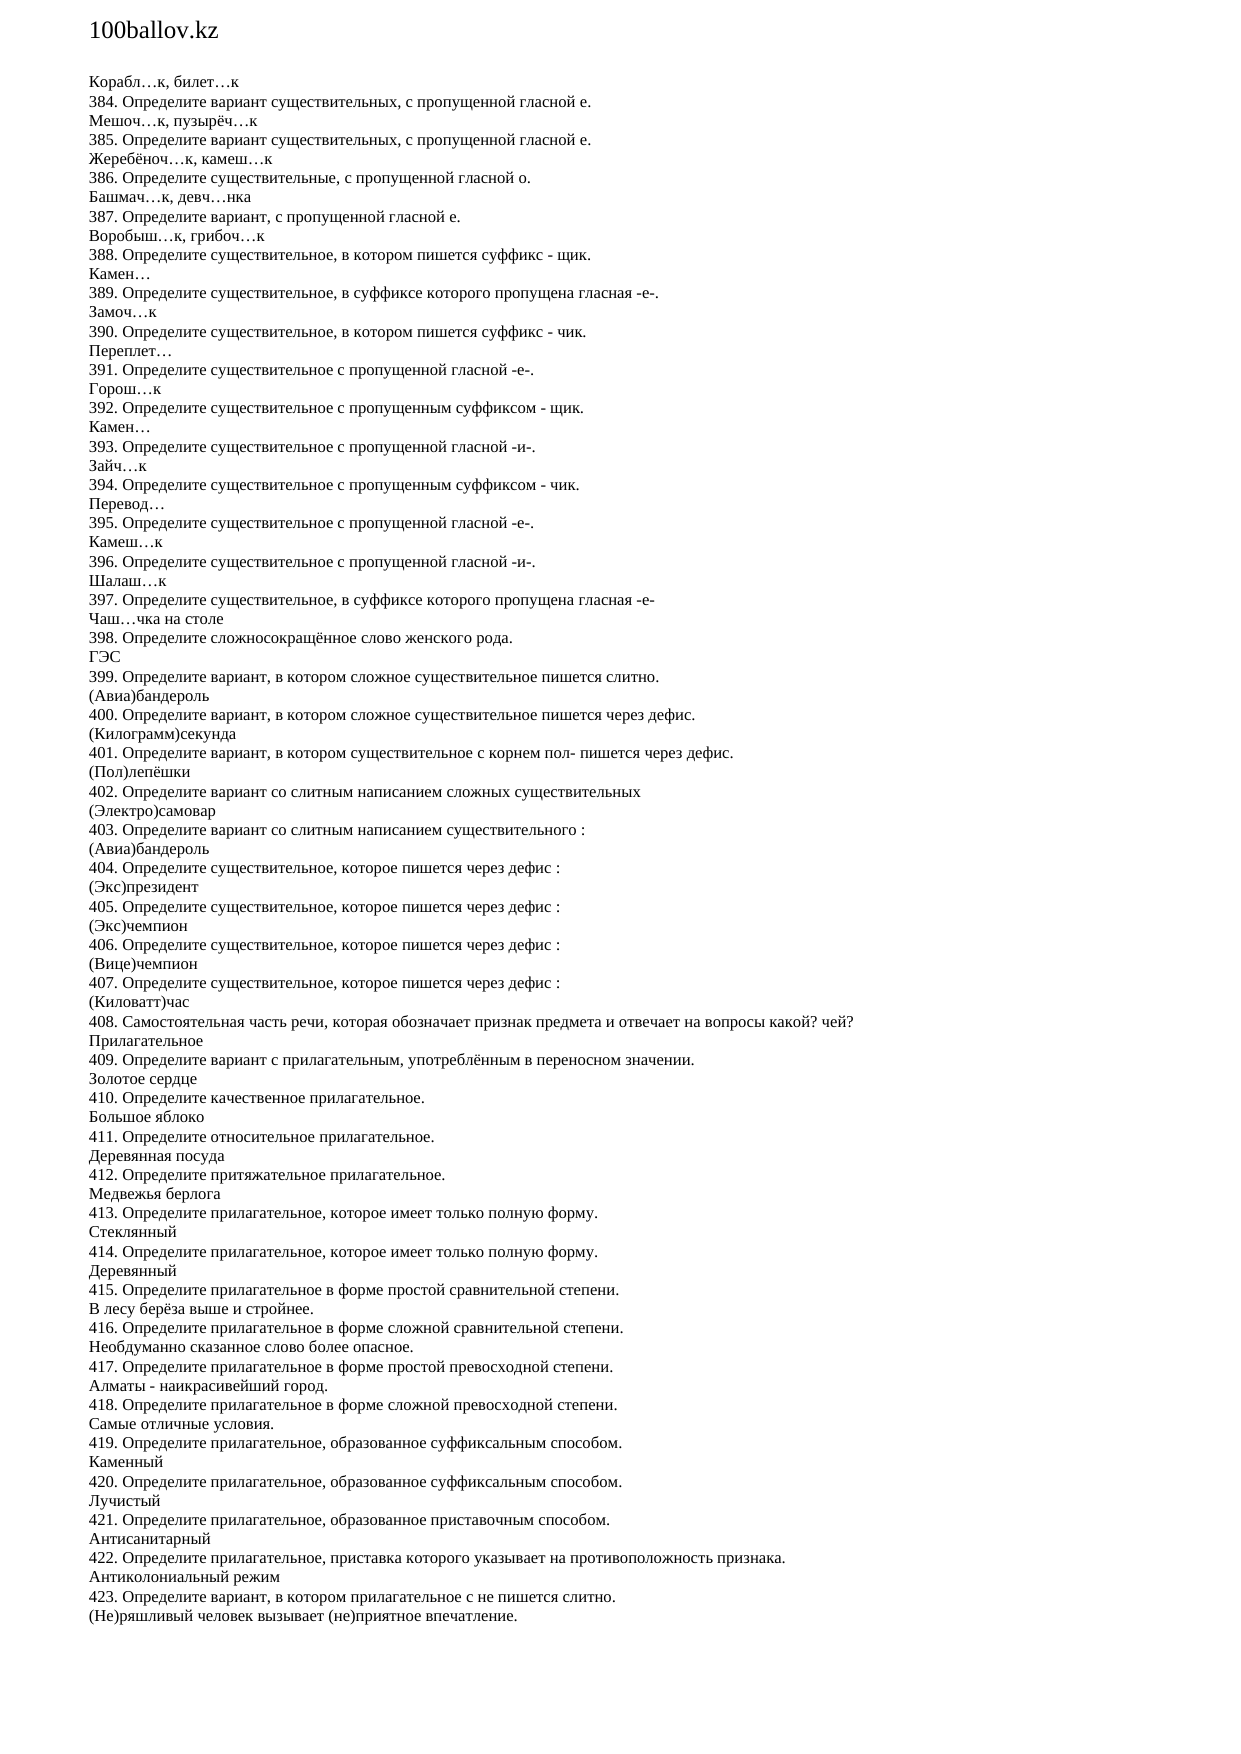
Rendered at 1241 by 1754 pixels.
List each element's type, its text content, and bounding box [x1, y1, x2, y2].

text 422. Определите прилагательное, приставка которого указывает на противоположность признака. [89, 1548, 1152, 1567]
text (Электро)самовар [89, 801, 1152, 820]
text (Экс)президент [89, 877, 1152, 896]
text Перевод… [89, 494, 1152, 513]
text Каменный [89, 1452, 1152, 1471]
text 389. Определите существительное, в суффиксе которого пропущена гласная -е-. [89, 283, 1152, 302]
text Башмач…к, девч…нка [89, 187, 1152, 206]
text 387. Определите вариант, с пропущенной гласной е. [89, 206, 1152, 226]
text 395. Определите существительное с пропущенной гласной -е-. [89, 513, 1152, 532]
text 397. Определите существительное, в суффиксе которого пропущена гласная -е- [89, 590, 1152, 609]
text Камен… [89, 417, 1152, 436]
text Замоч…к [89, 302, 1152, 321]
text (Киловатт)час [89, 992, 1152, 1011]
text 419. Определите прилагательное, образованное суффиксальным способом. [89, 1433, 1152, 1452]
text 412. Определите притяжательное прилагательное. [89, 1165, 1152, 1184]
text 415. Определите прилагательное в форме простой сравнительной степени. [89, 1280, 1152, 1299]
text 388. Определите существительное, в котором пишется суффикс - щик. [89, 245, 1152, 264]
text (Пол)лепёшки [89, 762, 1152, 781]
text 398. Определите сложносокращённое слово женского рода. [89, 628, 1152, 647]
text 386. Определите существительные, с пропущенной гласной о. [89, 168, 1152, 187]
text Самые отличные условия. [89, 1414, 1152, 1433]
text 411. Определите относительное прилагательное. [89, 1126, 1152, 1146]
text Большое яблоко [89, 1107, 1152, 1126]
text 385. Определите вариант существительных, с пропущенной гласной е. [89, 130, 1152, 149]
text 400. Определите вариант, в котором сложное существительное пишется через дефис. [89, 705, 1152, 724]
text 408. Самостоятельная часть речи, которая обозначает признак предмета и отвечает на вопросы какой? чей? [89, 1011, 1152, 1031]
text 405. Определите существительное, которое пишется через дефис : [89, 896, 1152, 916]
text Лучистый [89, 1491, 1152, 1510]
text 418. Определите прилагательное в форме сложной превосходной степени. [89, 1395, 1152, 1414]
text (Авиа)бандероль [89, 686, 1152, 705]
text Деревянная посуда [89, 1146, 1152, 1165]
text 406. Определите существительное, которое пишется через дефис : [89, 935, 1152, 954]
text ГЭС [89, 647, 1152, 666]
text Горош…к [89, 379, 1152, 398]
text 404. Определите существительное, которое пишется через дефис : [89, 858, 1152, 877]
text 391. Определите существительное с пропущенной гласной -е-. [89, 360, 1152, 379]
text 393. Определите существительное с пропущенной гласной -и-. [89, 436, 1152, 456]
text (Авиа)бандероль [89, 839, 1152, 858]
text 403. Определите вариант со слитным написанием существительного : [89, 820, 1152, 839]
text Алматы - наикрасивейший город. [89, 1376, 1152, 1395]
text Стеклянный [89, 1222, 1152, 1241]
text Шалаш…к [89, 571, 1152, 590]
text 396. Определите существительное с пропущенной гласной -и-. [89, 551, 1152, 571]
text 402. Определите вариант со слитным написанием сложных существительных [89, 781, 1152, 801]
text Золотое сердце [89, 1069, 1152, 1088]
text 390. Определите существительное, в котором пишется суффикс - чик. [89, 321, 1152, 341]
text 421. Определите прилагательное, образованное приставочным способом. [89, 1510, 1152, 1529]
text 414. Определите прилагательное, которое имеет только полную форму. [89, 1241, 1152, 1261]
text Корабл…к, билет…к [89, 72, 1152, 91]
text Антиколониальный режим [89, 1567, 1152, 1586]
text 401. Определите вариант, в котором существительное с корнем пол- пишется через дефис. [89, 743, 1152, 762]
text В лесу берёза выше и стройнее. [89, 1299, 1152, 1318]
text Прилагательное [89, 1031, 1152, 1050]
text Необдуманно сказанное слово более опасное. [89, 1337, 1152, 1356]
text Антисанитарный [89, 1529, 1152, 1548]
text 420. Определите прилагательное, образованное суффиксальным способом. [89, 1471, 1152, 1491]
text Деревянный [89, 1261, 1152, 1280]
text Медвежья берлога [89, 1184, 1152, 1203]
text Жеребёноч…к, камеш…к [89, 149, 1152, 168]
text (Вице)чемпион [89, 954, 1152, 973]
text (Килограмм)секунда [89, 724, 1152, 743]
text 394. Определите существительное с пропущенным суффиксом - чик. [89, 475, 1152, 494]
text Воробыш…к, грибоч…к [89, 226, 1152, 245]
text (Не)ряшливый человек вызывает (не)приятное впечатление. [89, 1606, 1152, 1625]
text Камеш…к [89, 532, 1152, 551]
text 384. Определите вариант существительных, с пропущенной гласной е. [89, 91, 1152, 111]
text Камен… [89, 264, 1152, 283]
text 416. Определите прилагательное в форме сложной сравнительной степени. [89, 1318, 1152, 1337]
text 399. Определите вариант, в котором сложное существительное пишется слитно. [89, 666, 1152, 686]
text Зайч…к [89, 456, 1152, 475]
text (Экс)чемпион [89, 916, 1152, 935]
text 413. Определите прилагательное, которое имеет только полную форму. [89, 1203, 1152, 1222]
text 409. Определите вариант с прилагательным, употреблённым в переносном значении. [89, 1050, 1152, 1069]
text Мешоч…к, пузырёч…к [89, 111, 1152, 130]
text 407. Определите существительное, которое пишется через дефис : [89, 973, 1152, 992]
text Чаш…чка на столе [89, 609, 1152, 628]
text 423. Определите вариант, в котором прилагательное с не пишется слитно. [89, 1586, 1152, 1606]
text 392. Определите существительное с пропущенным суффиксом - щик. [89, 398, 1152, 417]
text 410. Определите качественное прилагательное. [89, 1088, 1152, 1107]
text Переплет… [89, 341, 1152, 360]
text 417. Определите прилагательное в форме простой превосходной степени. [89, 1356, 1152, 1376]
